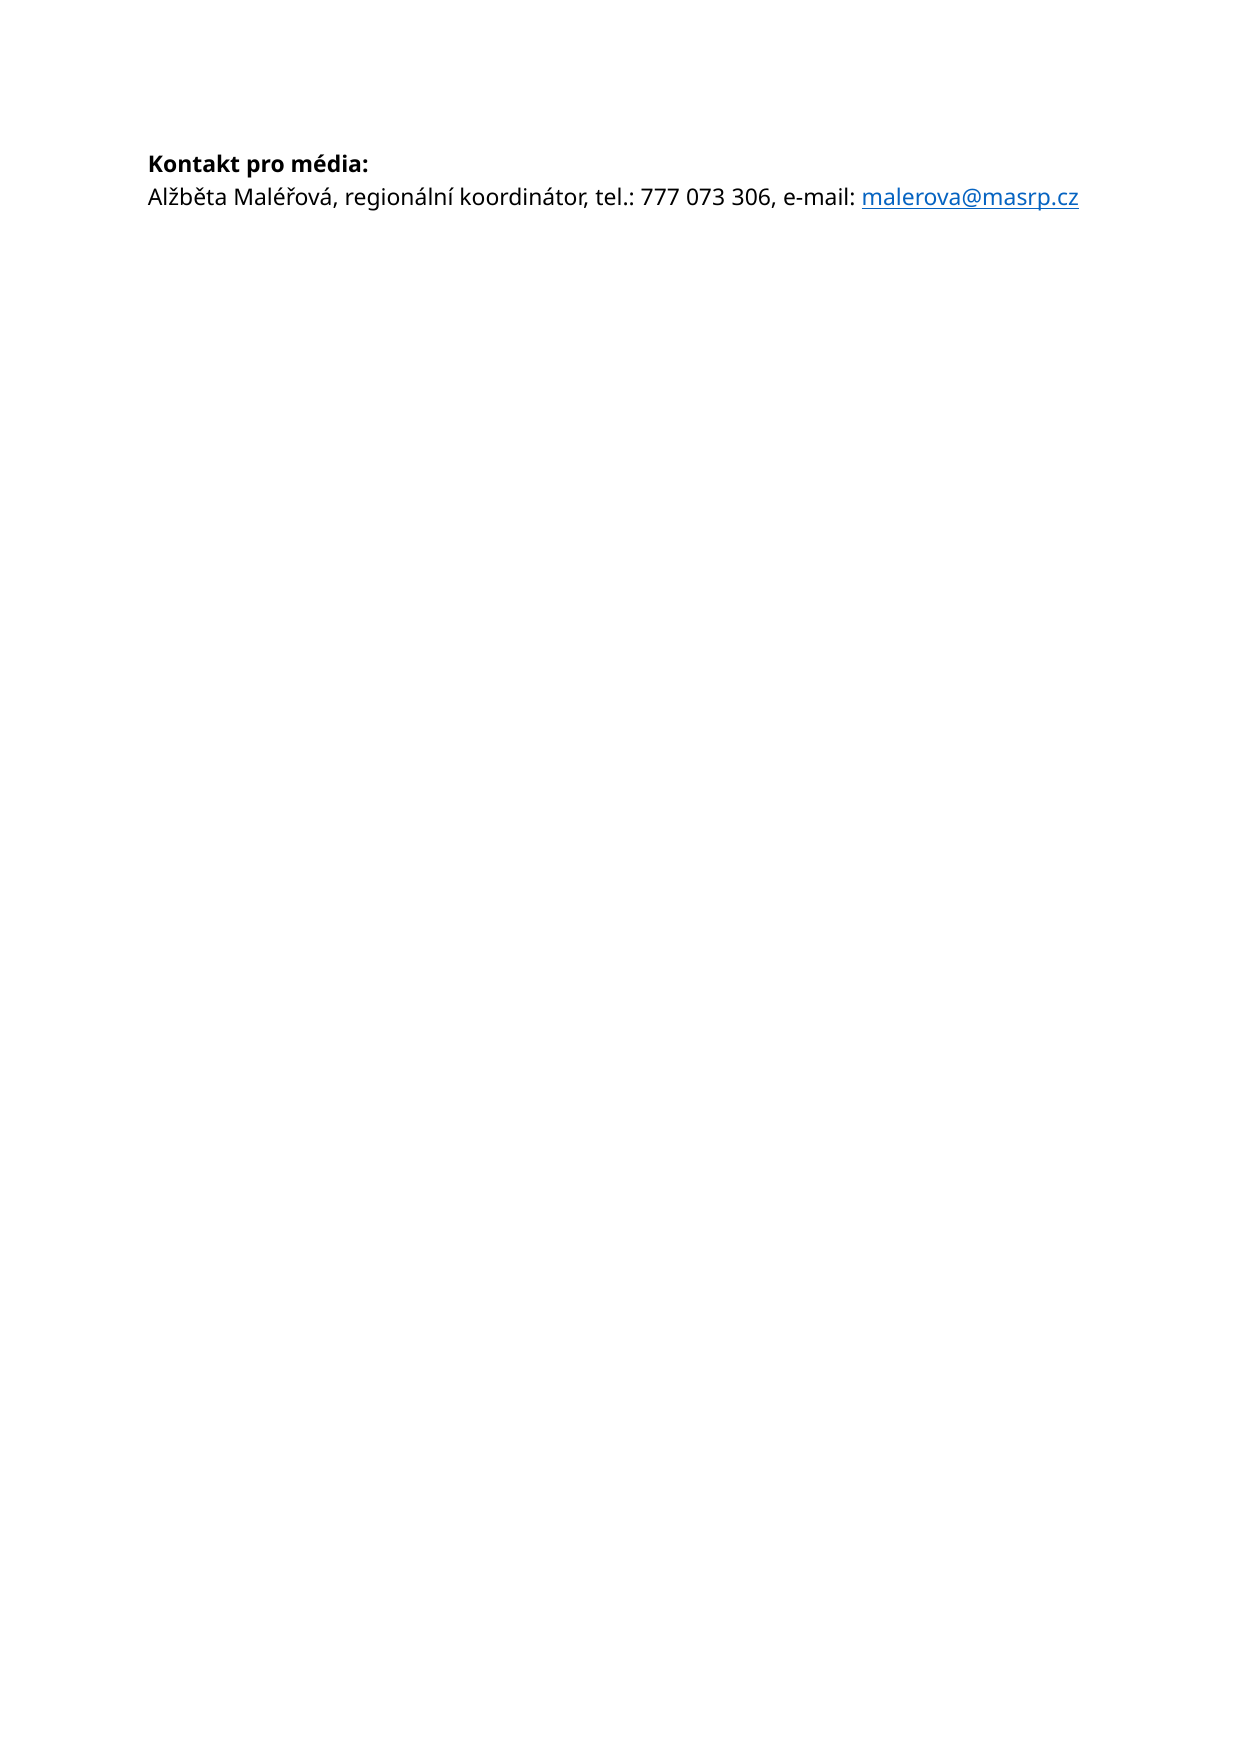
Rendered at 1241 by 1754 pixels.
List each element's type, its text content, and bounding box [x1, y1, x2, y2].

text Kontakt pro média: Alžběta Maléřová, regionální koordinátor, tel.: 777 073 306, e-mail: malerova@masrp.cz [148, 148, 1093, 213]
